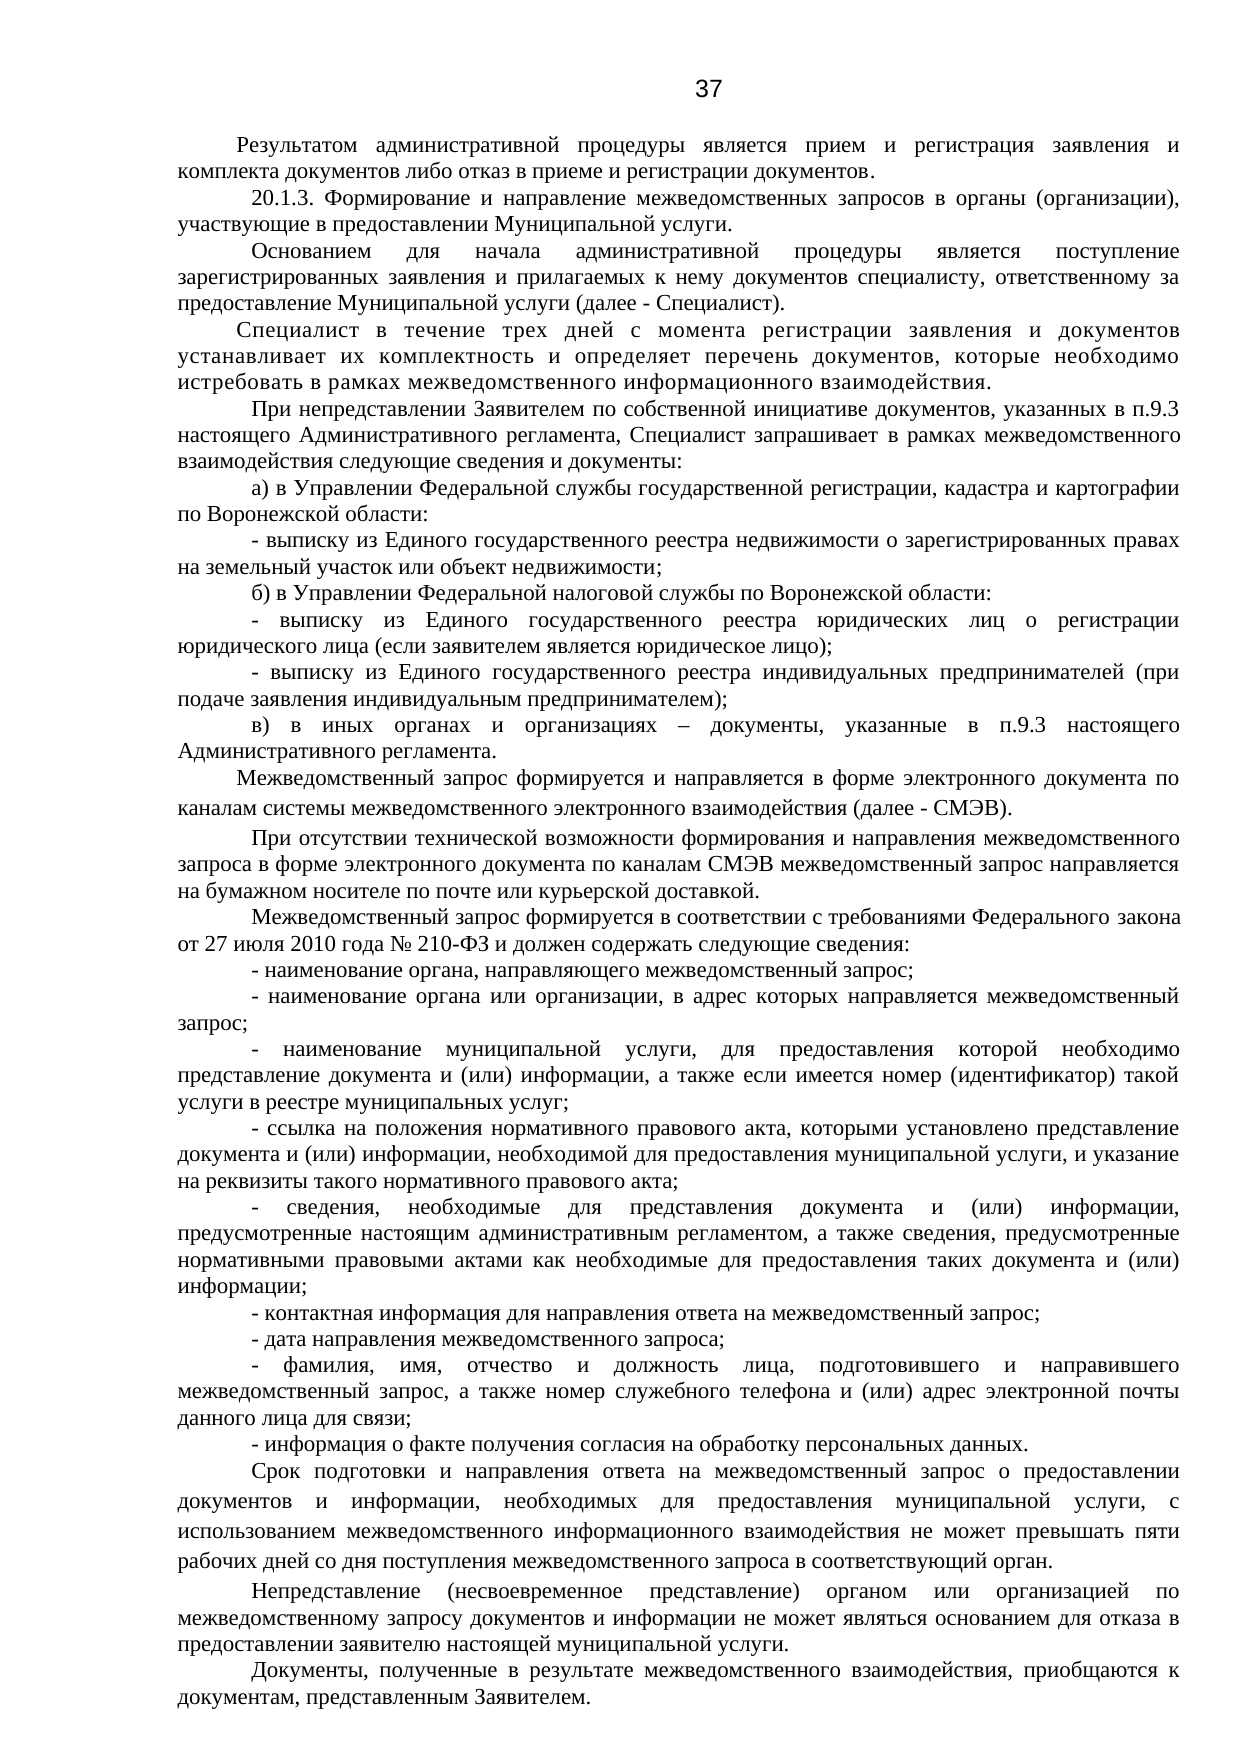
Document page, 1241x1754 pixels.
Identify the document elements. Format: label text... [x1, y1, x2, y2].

text - наименование муниципальной услуги, для предоставления которой необходимо представление документа и (или) информации, а также если имеется номер (идентификатор) такой услуги в реестре муниципальных услуг; [177, 1035, 1181, 1114]
list Срок подготовки и направления ответа на межведомственный запрос о предоставлении документов и информации, необходимых для предоставления муниципальной услуги, с использованием межведомственного информационного взаимодействия не может превышать пяти рабочих дней со дня поступления межведомственного запроса в соответствующий орган. [177, 1457, 1181, 1574]
text Документы, полученные в результате межведомственного взаимодействия, приобщаются к документам, представленным Заявителем. [177, 1657, 1181, 1709]
text в) в иных органах и организациях – документы, указанные в п.9.3 настоящего Административного регламента. [177, 711, 1181, 764]
text Результатом административной процедуры является прием и регистрация заявления и комплекта документов либо отказ в приеме и регистрации документов. [177, 131, 1181, 184]
text 20.1.3. Формирование и направление межведомственных запросов в органы (организации), участвующие в предоставлении Муниципальной услуги. [177, 184, 1181, 237]
text - сведения, необходимые для представления документа и (или) информации, предусмотренные настоящим административным регламентом, а также сведения, предусмотренные нормативными правовыми актами как необходимые для предоставления таких документа и (или) информации; [177, 1193, 1181, 1298]
text Основанием для начала административной процедуры является поступление зарегистрированных заявления и прилагаемых к нему документов специалисту, ответственному за предоставление Муниципальной услуги (далее - Специалист). [177, 237, 1181, 316]
text б) в Управлении Федеральной налоговой службы по Воронежской области: [177, 579, 1181, 606]
text - контактная информация для направления ответа на межведомственный запрос; [177, 1298, 1181, 1325]
text а) в Управлении Федеральной службы государственной регистрации, кадастра и картографии по Воронежской области: [177, 474, 1181, 527]
text - наименование органа или организации, в адрес которых направляется межведомственный запрос; [177, 982, 1181, 1035]
text - выписку из Единого государственного реестра индивидуальных предпринимателей (при подаче заявления индивидуальным предпринимателем); [177, 658, 1181, 711]
text - ссылка на положения нормативного правового акта, которыми установлено представление документа и (или) информации, необходимой для предоставления муниципальной услуги, и указание на реквизиты такого нормативного правового акта; [177, 1114, 1181, 1193]
text - наименование органа, направляющего межведомственный запрос; [177, 956, 1181, 982]
text - выписку из Единого государственного реестра юридических лиц о регистрации юридического лица (если заявителем является юридическое лицо); [177, 606, 1181, 658]
text - фамилия, имя, отчество и должность лица, подготовившего и направившего межведомственный запрос, а также номер служебного телефона и (или) адрес электронной почты данного лица для связи; [177, 1351, 1181, 1430]
text При отсутствии технической возможности формирования и направления межведомственного запроса в форме электронного документа по каналам СМЭВ межведомственный запрос направляется на бумажном носителе по почте или курьерской доставкой. [177, 824, 1181, 903]
text Специалист в течение трех дней с момента регистрации заявления и документов устанавливает их комплектность и определяет перечень документов, которые необходимо истребовать в рамках межведомственного информационного взаимодействия. [177, 316, 1181, 395]
text - дата направления межведомственного запроса; [177, 1325, 1181, 1351]
text Непредставление (несвоевременное представление) органом или организацией по межведомственному запросу документов и информации не может являться основанием для отказа в предоставлении заявителю настоящей муниципальной услуги. [177, 1577, 1181, 1657]
text Межведомственный запрос формируется в соответствии с требованиями Федерального закона от 27 июля 2010 года № 210-ФЗ и должен содержать следующие сведения: [177, 903, 1181, 956]
text При непредставлении Заявителем по собственной инициативе документов, указанных в п.9.3 настоящего Административного регламента, Специалист запрашивает в рамках межведомственного взаимодействия следующие сведения и документы: [177, 395, 1181, 474]
list Межведомственный запрос формируется и направляется в форме электронного документа по каналам системы межведомственного электронного взаимодействия (далее - СМЭВ). [177, 764, 1181, 820]
text - информация о факте получения согласия на обработку персональных данных. [177, 1430, 1181, 1457]
text - выписку из Единого государственного реестра недвижимости о зарегистрированных правах на земельный участок или объект недвижимости; [177, 527, 1181, 579]
